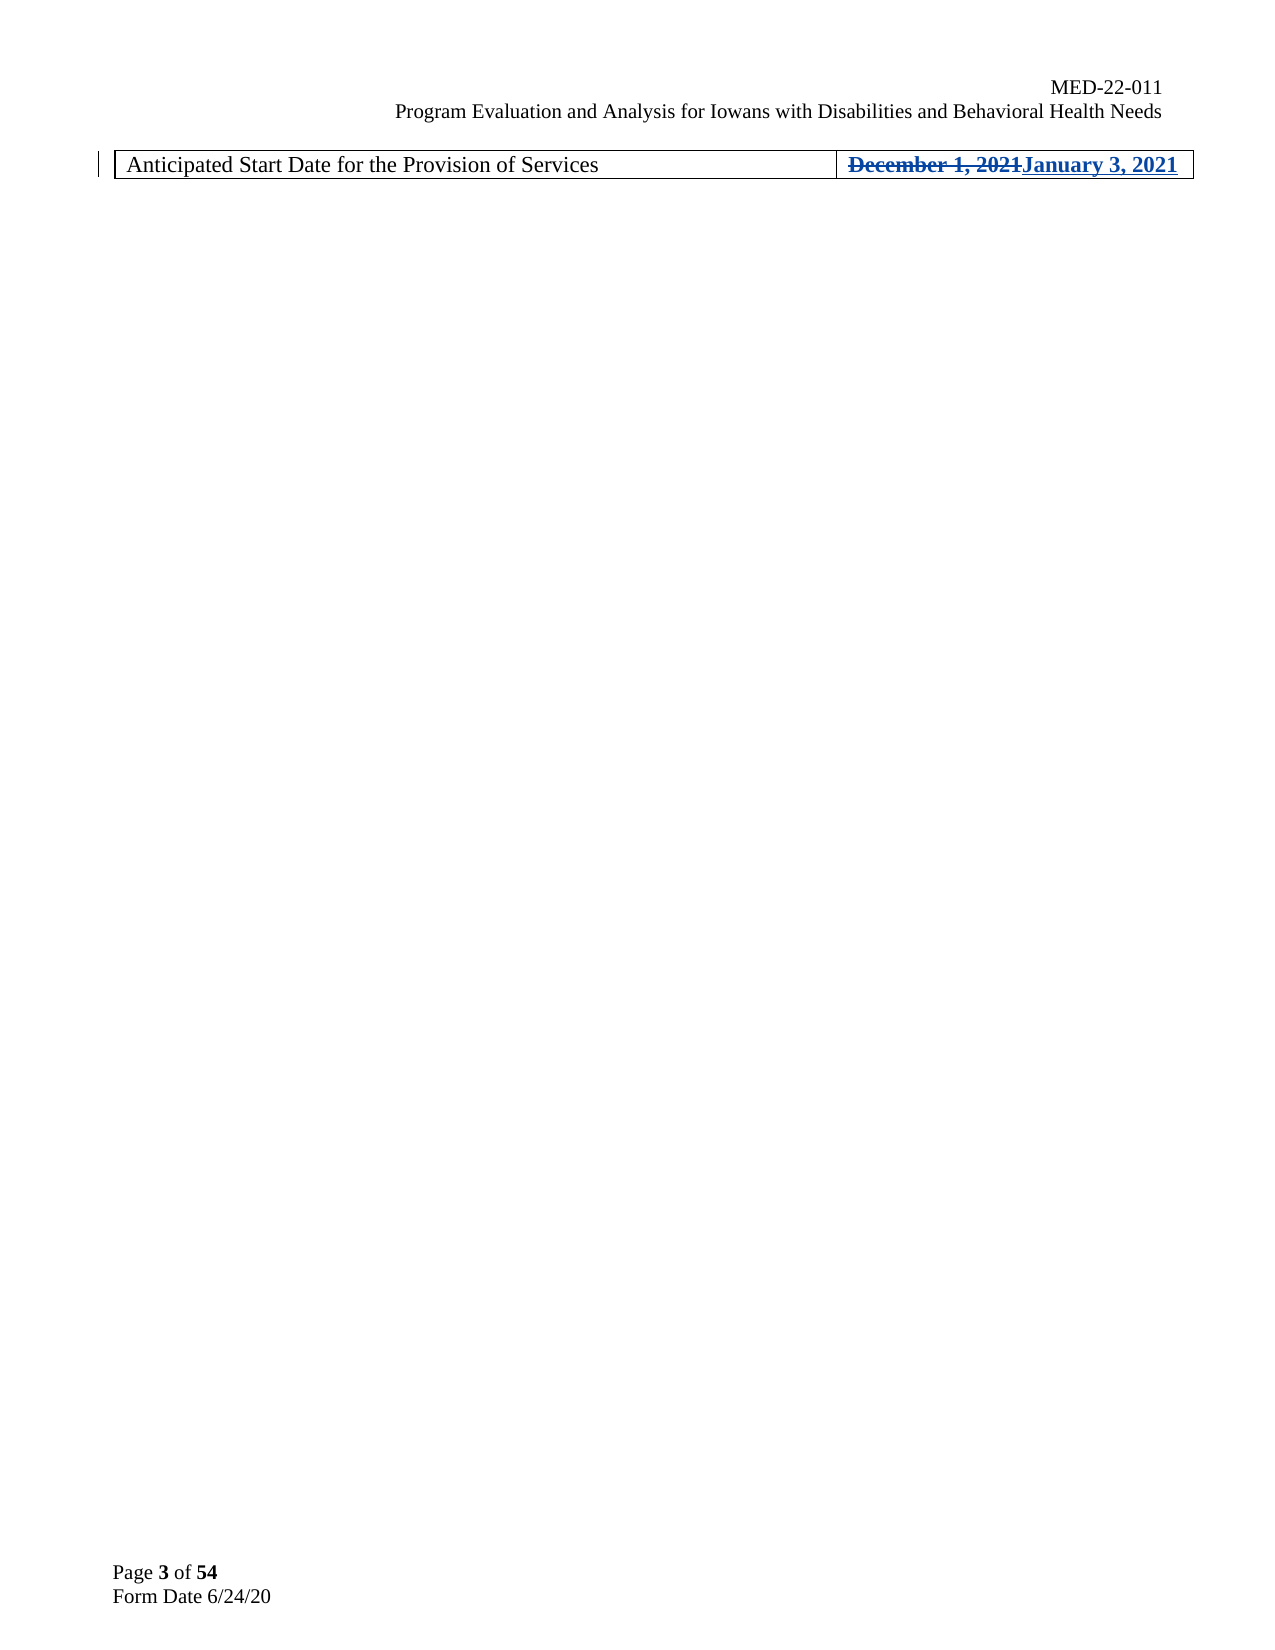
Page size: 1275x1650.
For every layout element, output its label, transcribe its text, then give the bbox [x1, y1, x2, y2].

table_cell Anticipated Start Date for the Provision of Services [116, 151, 836, 177]
table_cell [837, 151, 1193, 177]
